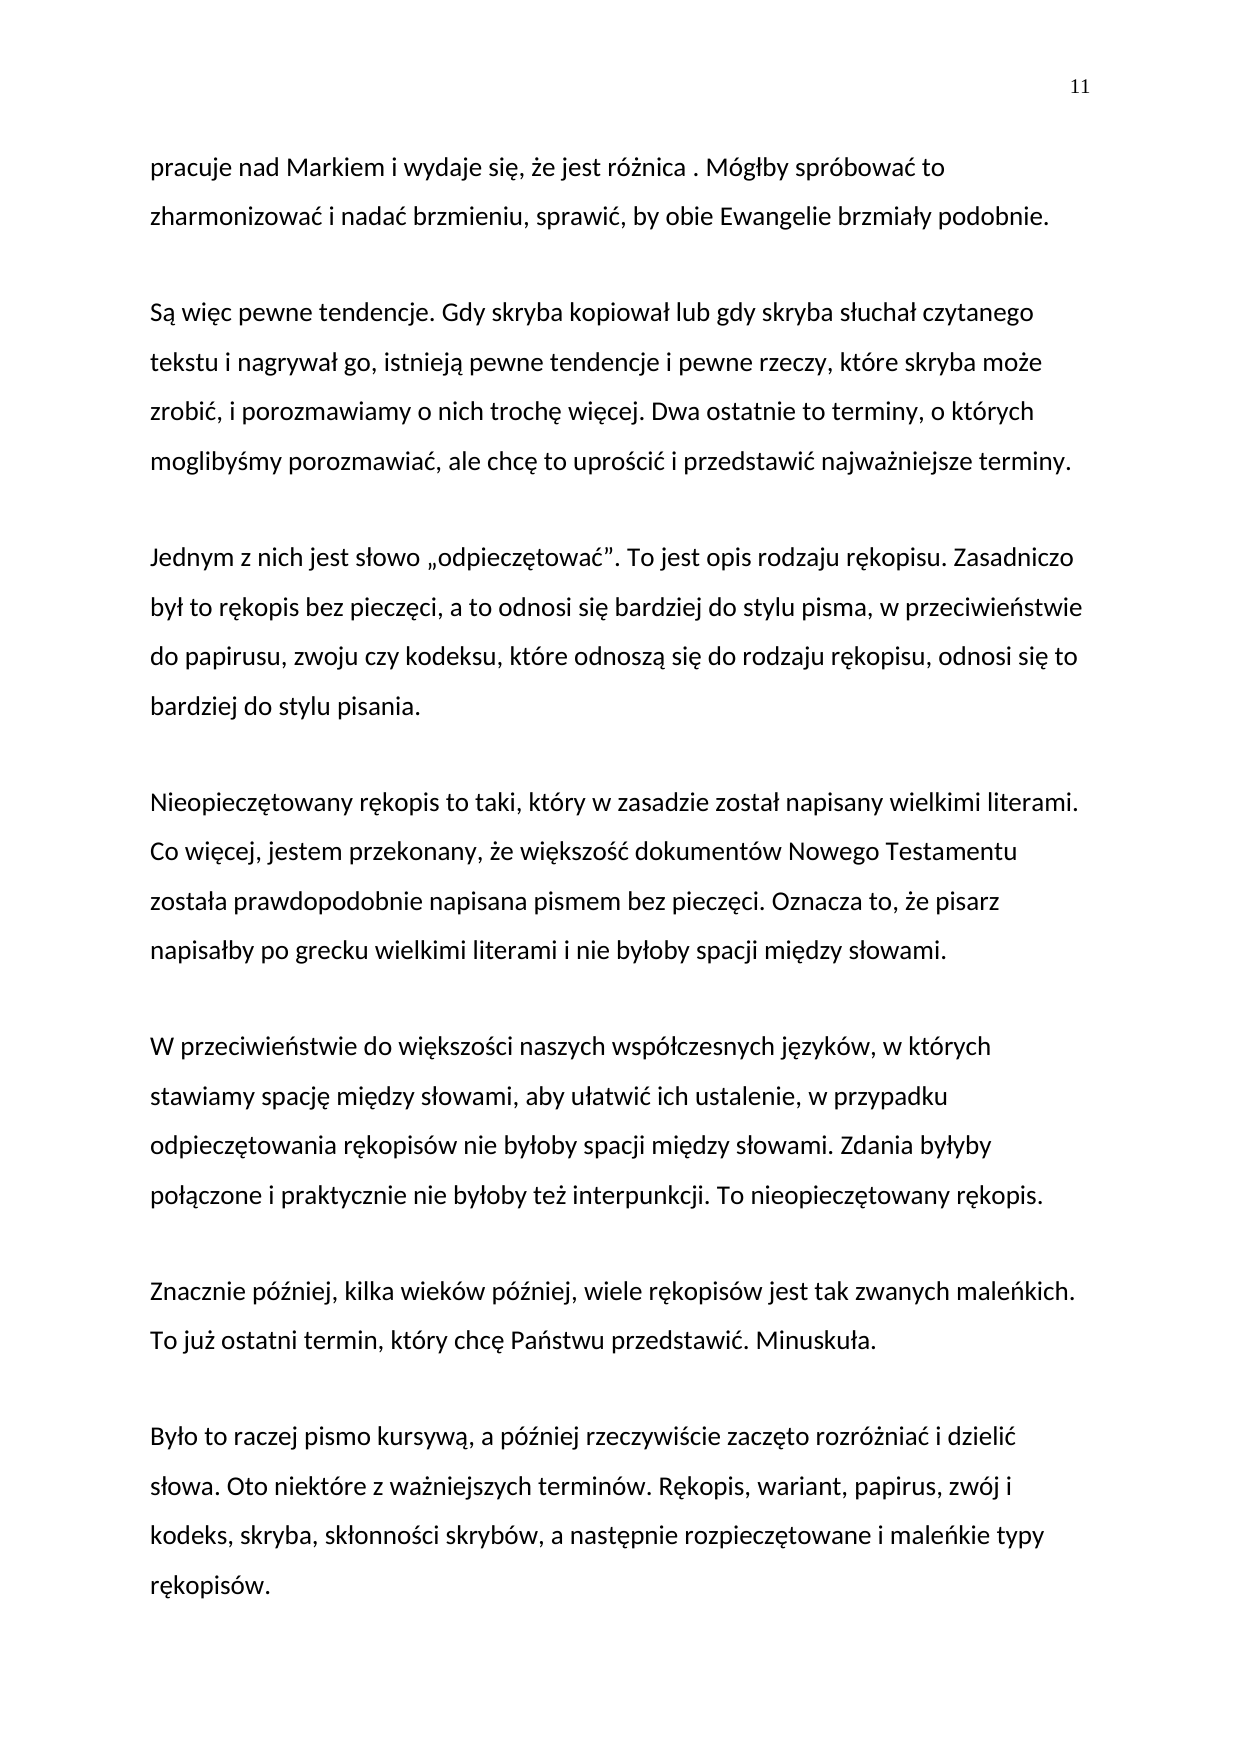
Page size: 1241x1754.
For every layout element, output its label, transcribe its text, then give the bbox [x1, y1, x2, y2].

text Znacznie później, kilka wieków później, wiele rękopisów jest tak zwanych maleńkich. To już ostatni termin, który chcę Państwu przedstawić. Minuskuła. [150, 1274, 1090, 1356]
text Jednym z nich jest słowo „odpieczętować”. To jest opis rodzaju rękopisu. Zasadniczo był to rękopis bez pieczęci, a to odnosi się bardziej do stylu pisma, w przeciwieństwie do papirusu, zwoju czy kodeksu, które odnoszą się do rodzaju rękopisu, odnosi się to bardziej do stylu pisania. [150, 540, 1090, 722]
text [150, 150, 1090, 232]
text W przeciwieństwie do większości naszych współczesnych języków, w których stawiamy spację między słowami, aby ułatwić ich ustalenie, w przypadku odpieczętowania rękopisów nie byłoby spacji między słowami. Zdania byłyby połączone i praktycznie nie byłoby też interpunkcji. To nieopieczętowany rękopis. [150, 1029, 1090, 1211]
text Są więc pewne tendencje. Gdy skryba kopiował lub gdy skryba słuchał czytanego tekstu i nagrywał go, istnieją pewne tendencje i pewne rzeczy, które skryba może zrobić, i porozmawiamy o nich trochę więcej. Dwa ostatnie to terminy, o których moglibyśmy porozmawiać, ale chcę to uprościć i przedstawić najważniejsze terminy. [150, 296, 1090, 477]
text Było to raczej pismo kursywą, a później rzeczywiście zaczęto rozróżniać i dzielić słowa. Oto niektóre z ważniejszych terminów. Rękopis, wariant, papirus, zwój i kodeks, skryba, skłonności skrybów, a następnie rozpieczętowane i maleńkie typy rękopisów. [150, 1419, 1090, 1601]
text Nieopieczętowany rękopis to taki, który w zasadzie został napisany wielkimi literami. Co więcej, jestem przekonany, że większość dokumentów Nowego Testamentu została prawdopodobnie napisana pismem bez pieczęci. Oznacza to, że pisarz napisałby po grecku wielkimi literami i nie byłoby spacji między słowami. [150, 785, 1090, 966]
